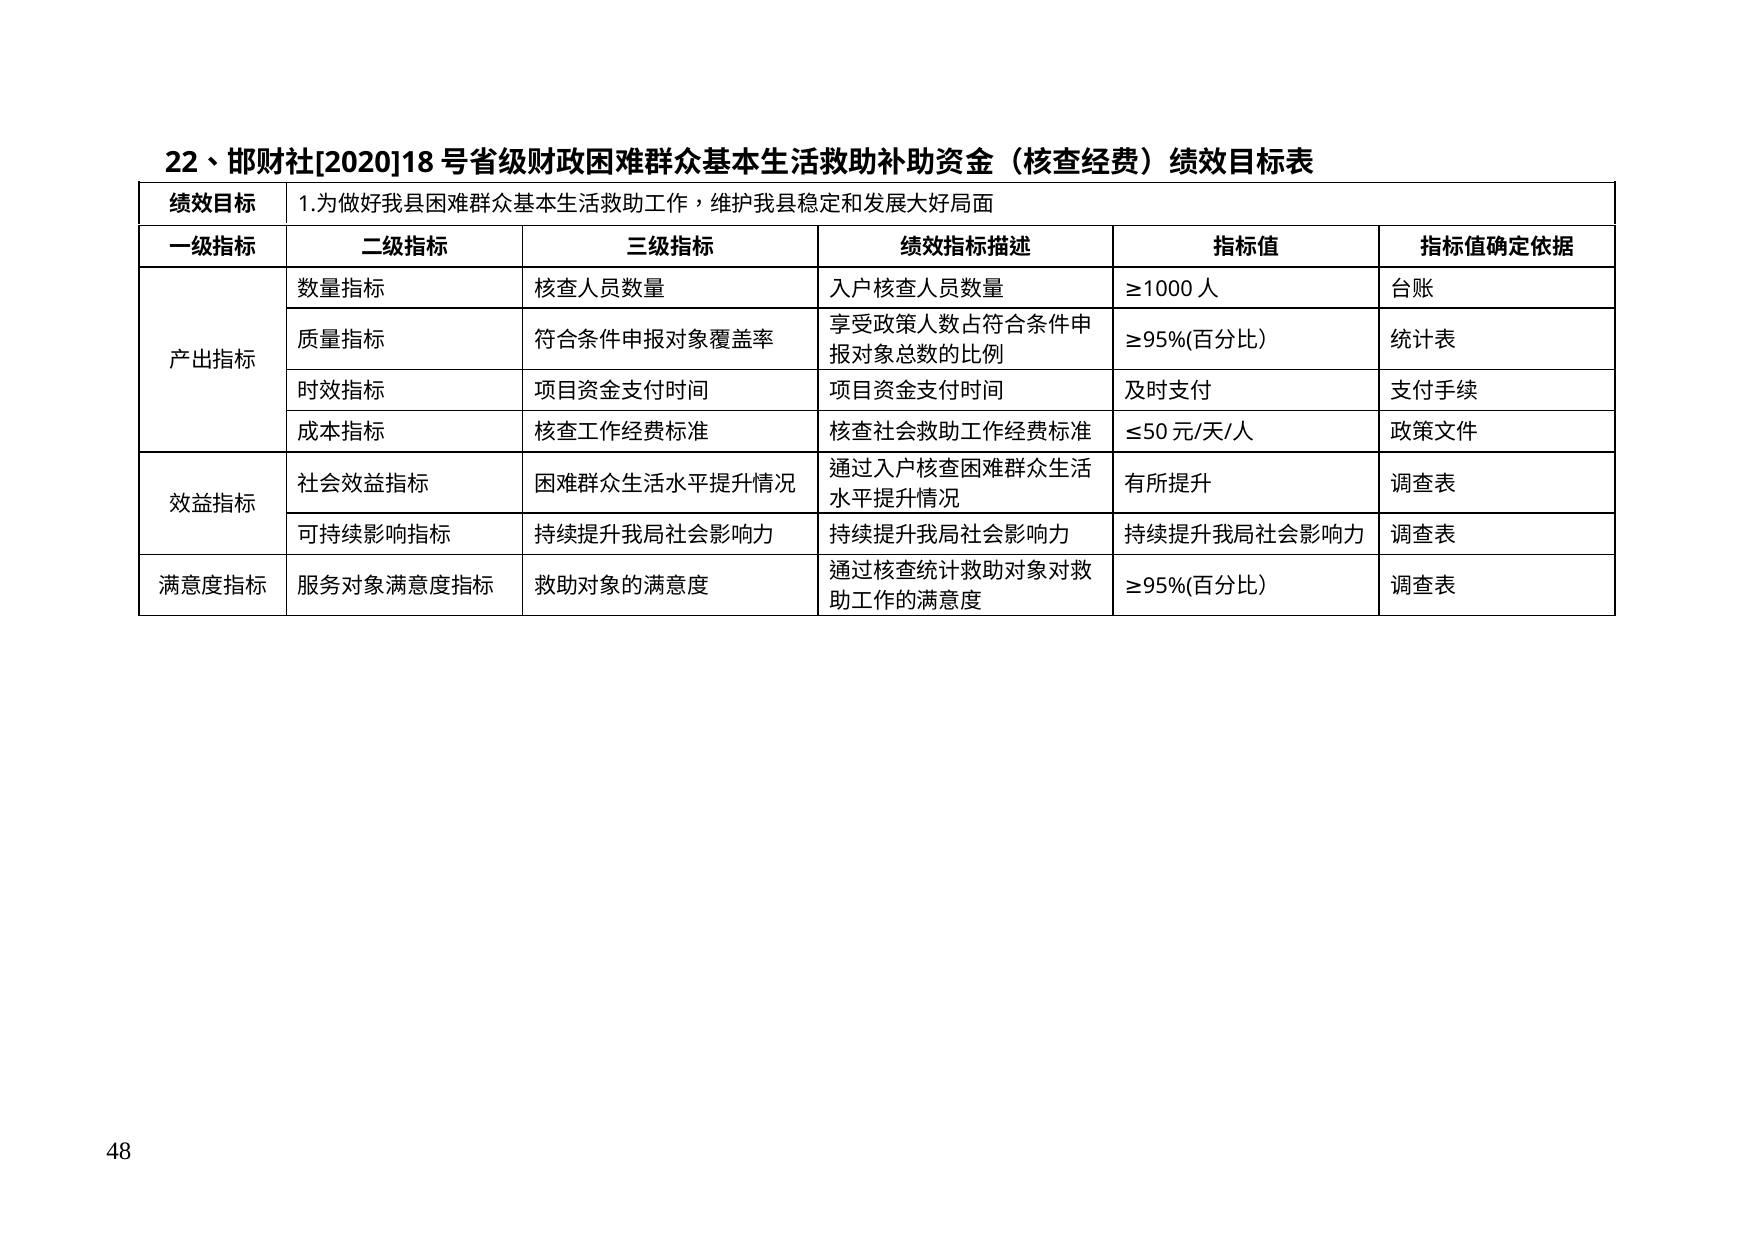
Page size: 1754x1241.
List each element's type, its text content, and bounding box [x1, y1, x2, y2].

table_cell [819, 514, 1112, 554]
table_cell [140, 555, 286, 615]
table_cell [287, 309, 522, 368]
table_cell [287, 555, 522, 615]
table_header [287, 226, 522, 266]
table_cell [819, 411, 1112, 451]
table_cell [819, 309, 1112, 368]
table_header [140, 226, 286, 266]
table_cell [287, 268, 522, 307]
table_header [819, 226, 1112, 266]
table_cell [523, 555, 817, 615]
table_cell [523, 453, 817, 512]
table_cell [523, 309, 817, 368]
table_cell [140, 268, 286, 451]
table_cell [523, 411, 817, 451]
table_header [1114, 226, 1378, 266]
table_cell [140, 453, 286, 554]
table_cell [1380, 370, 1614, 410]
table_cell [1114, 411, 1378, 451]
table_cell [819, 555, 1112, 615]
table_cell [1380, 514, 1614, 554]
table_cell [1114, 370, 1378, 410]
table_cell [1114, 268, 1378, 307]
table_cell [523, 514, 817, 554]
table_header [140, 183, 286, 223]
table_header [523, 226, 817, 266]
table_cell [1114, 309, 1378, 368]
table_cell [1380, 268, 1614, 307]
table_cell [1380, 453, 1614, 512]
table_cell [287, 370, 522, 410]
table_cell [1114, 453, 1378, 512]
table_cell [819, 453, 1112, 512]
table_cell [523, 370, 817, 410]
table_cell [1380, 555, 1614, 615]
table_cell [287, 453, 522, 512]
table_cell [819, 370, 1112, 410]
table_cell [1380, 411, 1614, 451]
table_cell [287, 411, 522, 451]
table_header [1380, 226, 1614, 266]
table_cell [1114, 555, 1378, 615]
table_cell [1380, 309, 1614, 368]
text 22、邯财社[2020]18号省级财政困难群众基本生活救助补助资金（核查经费）绩效目标表 [106, 142, 1648, 181]
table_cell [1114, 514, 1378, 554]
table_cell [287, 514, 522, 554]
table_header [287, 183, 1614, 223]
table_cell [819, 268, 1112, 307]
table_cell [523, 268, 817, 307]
